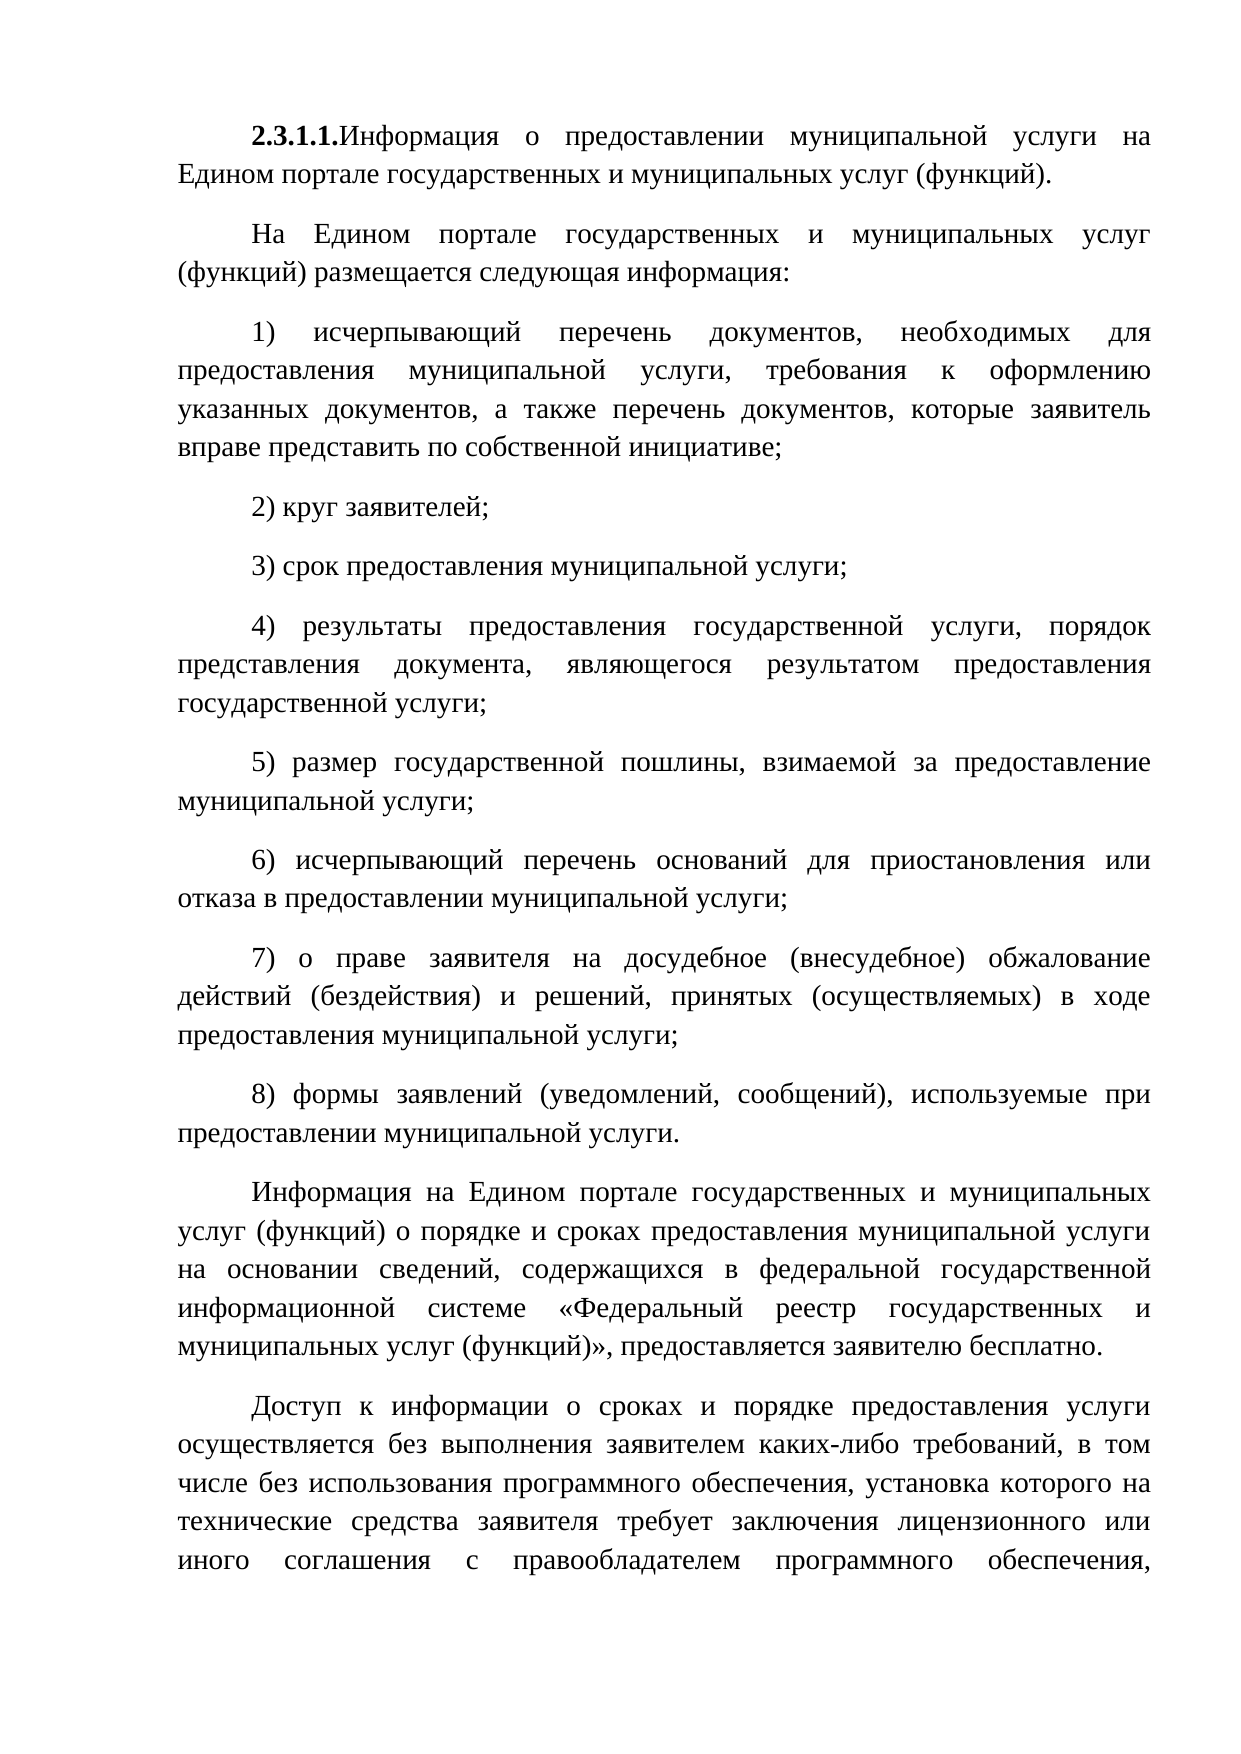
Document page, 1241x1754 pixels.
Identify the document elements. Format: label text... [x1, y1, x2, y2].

text На Едином портале государственных и муниципальных услуг (функций) размещается следующая информация: [177, 216, 1152, 288]
text 8) формы заявлений (уведомлений, сообщений), используемые при предоставлении муниципальной услуги. [177, 1076, 1152, 1148]
text 5) размер государственной пошлины, взимаемой за предоставление муниципальной услуги; [177, 744, 1152, 816]
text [177, 1388, 1152, 1576]
text 2) круг заявителей; [177, 489, 1152, 522]
text 3) срок предоставления муниципальной услуги; [177, 548, 1152, 582]
text 1) исчерпывающий перечень документов, необходимых для предоставления муниципальной услуги, требования к оформлению указанных документов, а также перечень документов, которые заявитель вправе представить по собственной инициативе; [177, 314, 1152, 463]
text 4) результаты предоставления государственной услуги, порядок представления документа, являющегося результатом предоставления государственной услуги; [177, 608, 1152, 718]
text 7) о праве заявителя на досудебное (внесудебное) обжалование действий (бездействия) и решений, принятых (осуществляемых) в ходе предоставления муниципальной услуги; [177, 940, 1152, 1051]
text Информация на Едином портале государственных и муниципальных услуг (функций) о порядке и сроках предоставления муниципальной услуги на основании сведений, содержащихся в федеральной государственной информационной системе «Федеральный реестр государственных и муниципальных услуг (функций)», предоставляется заявителю бесплатно. [177, 1174, 1152, 1362]
text 6) исчерпывающий перечень оснований для приостановления или отказа в предоставлении муниципальной услуги; [177, 842, 1152, 914]
text 2.3.1.1.Информация о предоставлении муниципальной услуги на Едином портале государственных и муниципальных услуг (функций). [177, 118, 1152, 190]
